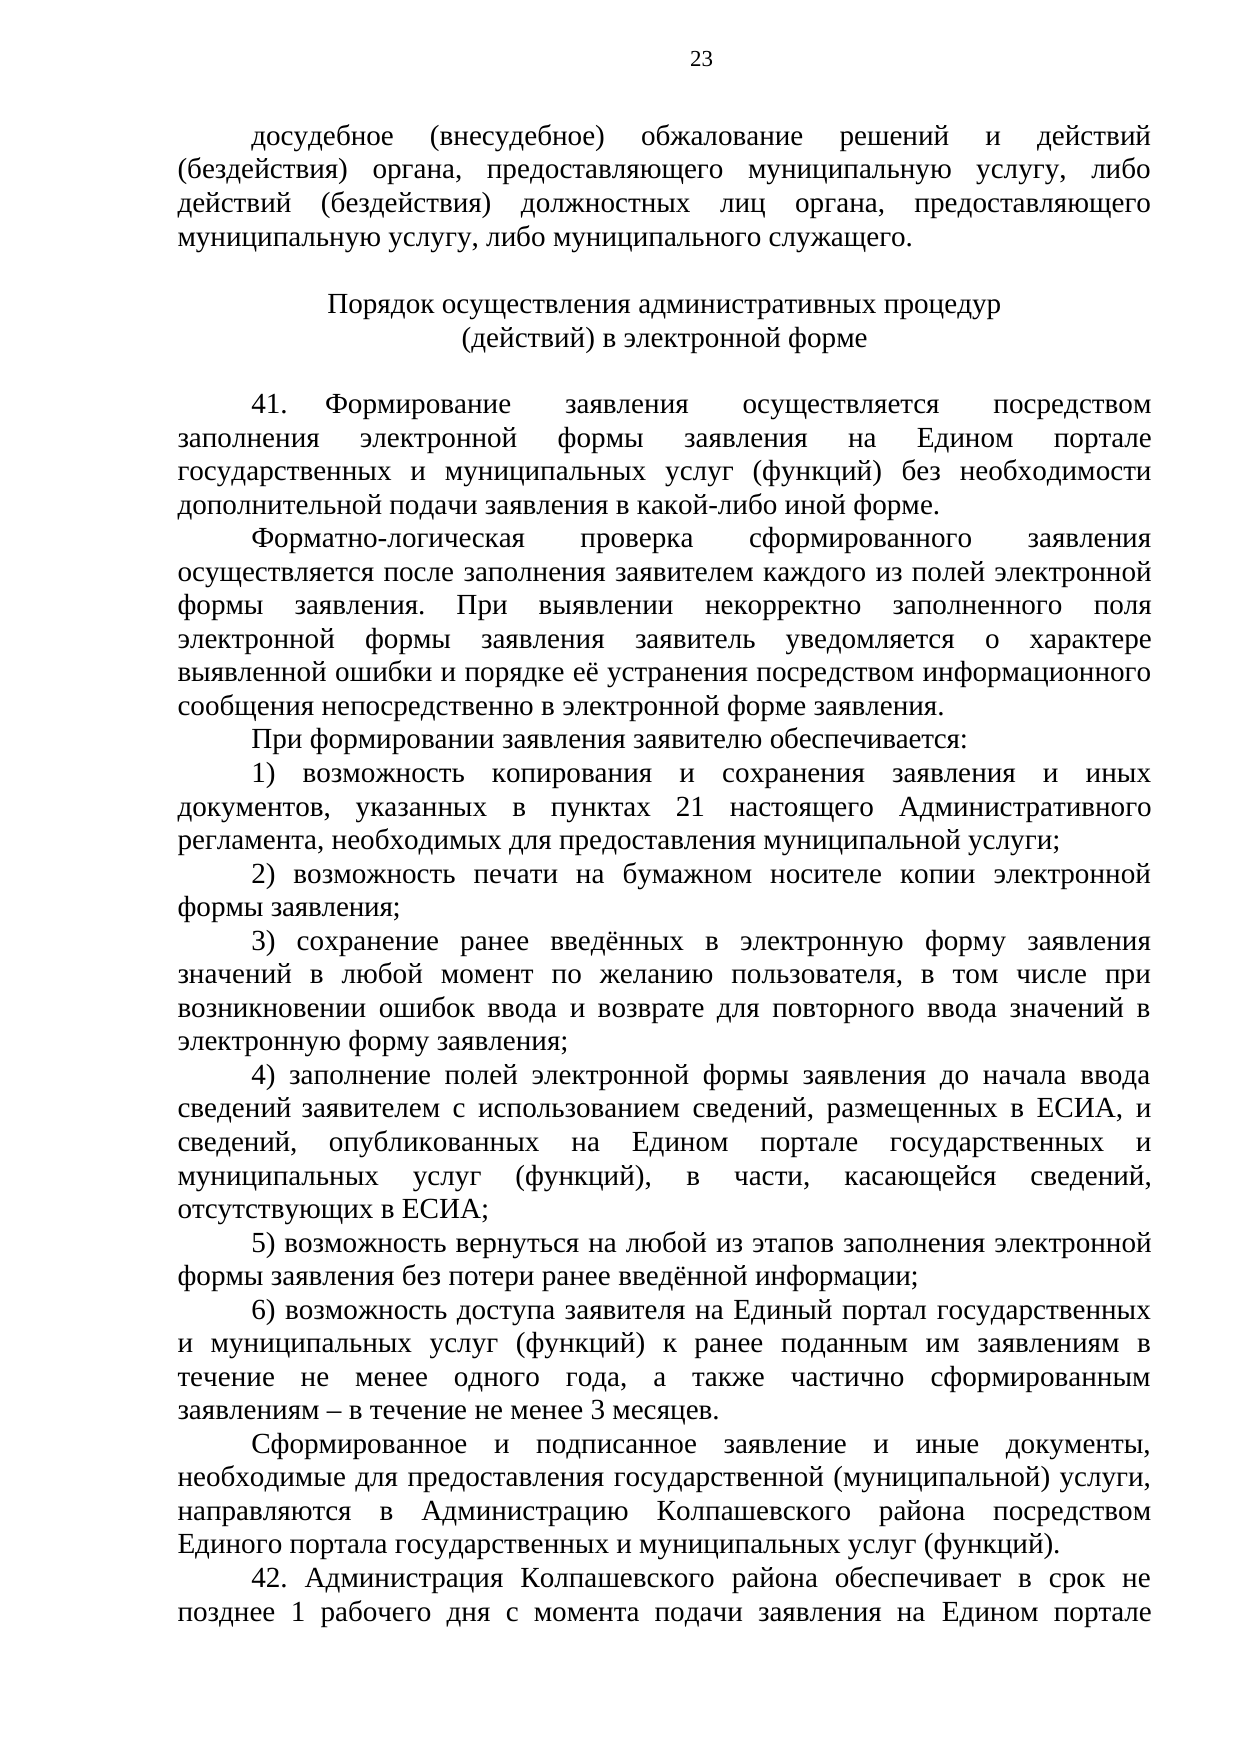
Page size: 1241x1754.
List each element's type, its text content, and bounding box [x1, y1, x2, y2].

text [177, 1560, 1152, 1627]
text При формировании заявления заявителю обеспечивается: [177, 722, 1152, 755]
text досудебное (внесудебное) обжалование решений и действий (бездействия) органа, предоставляющего муниципальную услугу, либо действий (бездействия) должностных лиц органа, предоставляющего муниципальную услугу, либо муниципального служащего. [177, 118, 1152, 252]
text Сформированное и подписанное заявление и иные документы, необходимые для предоставления государственной (муниципальной) услуги, направляются в Администрацию Колпашевского района посредством Единого портала государственных и муниципальных услуг (функций). [177, 1426, 1152, 1560]
text 1) возможность копирования и сохранения заявления и иных документов, указанных в пунктах 21 настоящего Административного регламента, необходимых для предоставления муниципальной услуги; [177, 755, 1152, 856]
text 5) возможность вернуться на любой из этапов заполнения электронной формы заявления без потери ранее введённой информации; [177, 1225, 1152, 1292]
text Форматно-логическая проверка сформированного заявления осуществляется после заполнения заявителем каждого из полей электронной формы заявления. При выявлении некорректно заполненного поля электронной формы заявления заявитель уведомляется о характере выявленной ошибки и порядке её устранения посредством информационного сообщения непосредственно в электронной форме заявления. [177, 520, 1152, 722]
list Формирование заявления осуществляется посредством заполнения электронной формы заявления на Едином портале государственных и муниципальных услуг (функций) без необходимости дополнительной подачи заявления в какой-либо иной форме. [177, 386, 1152, 520]
text Порядок осуществления административных процедур [177, 286, 1152, 320]
text 6) возможность доступа заявителя на Единый портал государственных и муниципальных услуг (функций) к ранее поданным им заявлениям в течение не менее одного года, а также частично сформированным заявлениям – в течение не менее 3 месяцев. [177, 1292, 1152, 1426]
text 4) заполнение полей электронной формы заявления до начала ввода сведений заявителем с использованием сведений, размещенных в ЕСИА, и сведений, опубликованных на Едином портале государственных и муниципальных услуг (функций), в части, касающейся сведений, отсутствующих в ЕСИА; [177, 1057, 1152, 1225]
text 3) сохранение ранее введённых в электронную форму заявления значений в любой момент по желанию пользователя, в том числе при возникновении ошибок ввода и возврате для повторного ввода значений в электронную форму заявления; [177, 923, 1152, 1057]
text 2) возможность печати на бумажном носителе копии электронной формы заявления; [177, 856, 1152, 923]
text (действий) в электронной форме [177, 320, 1152, 353]
